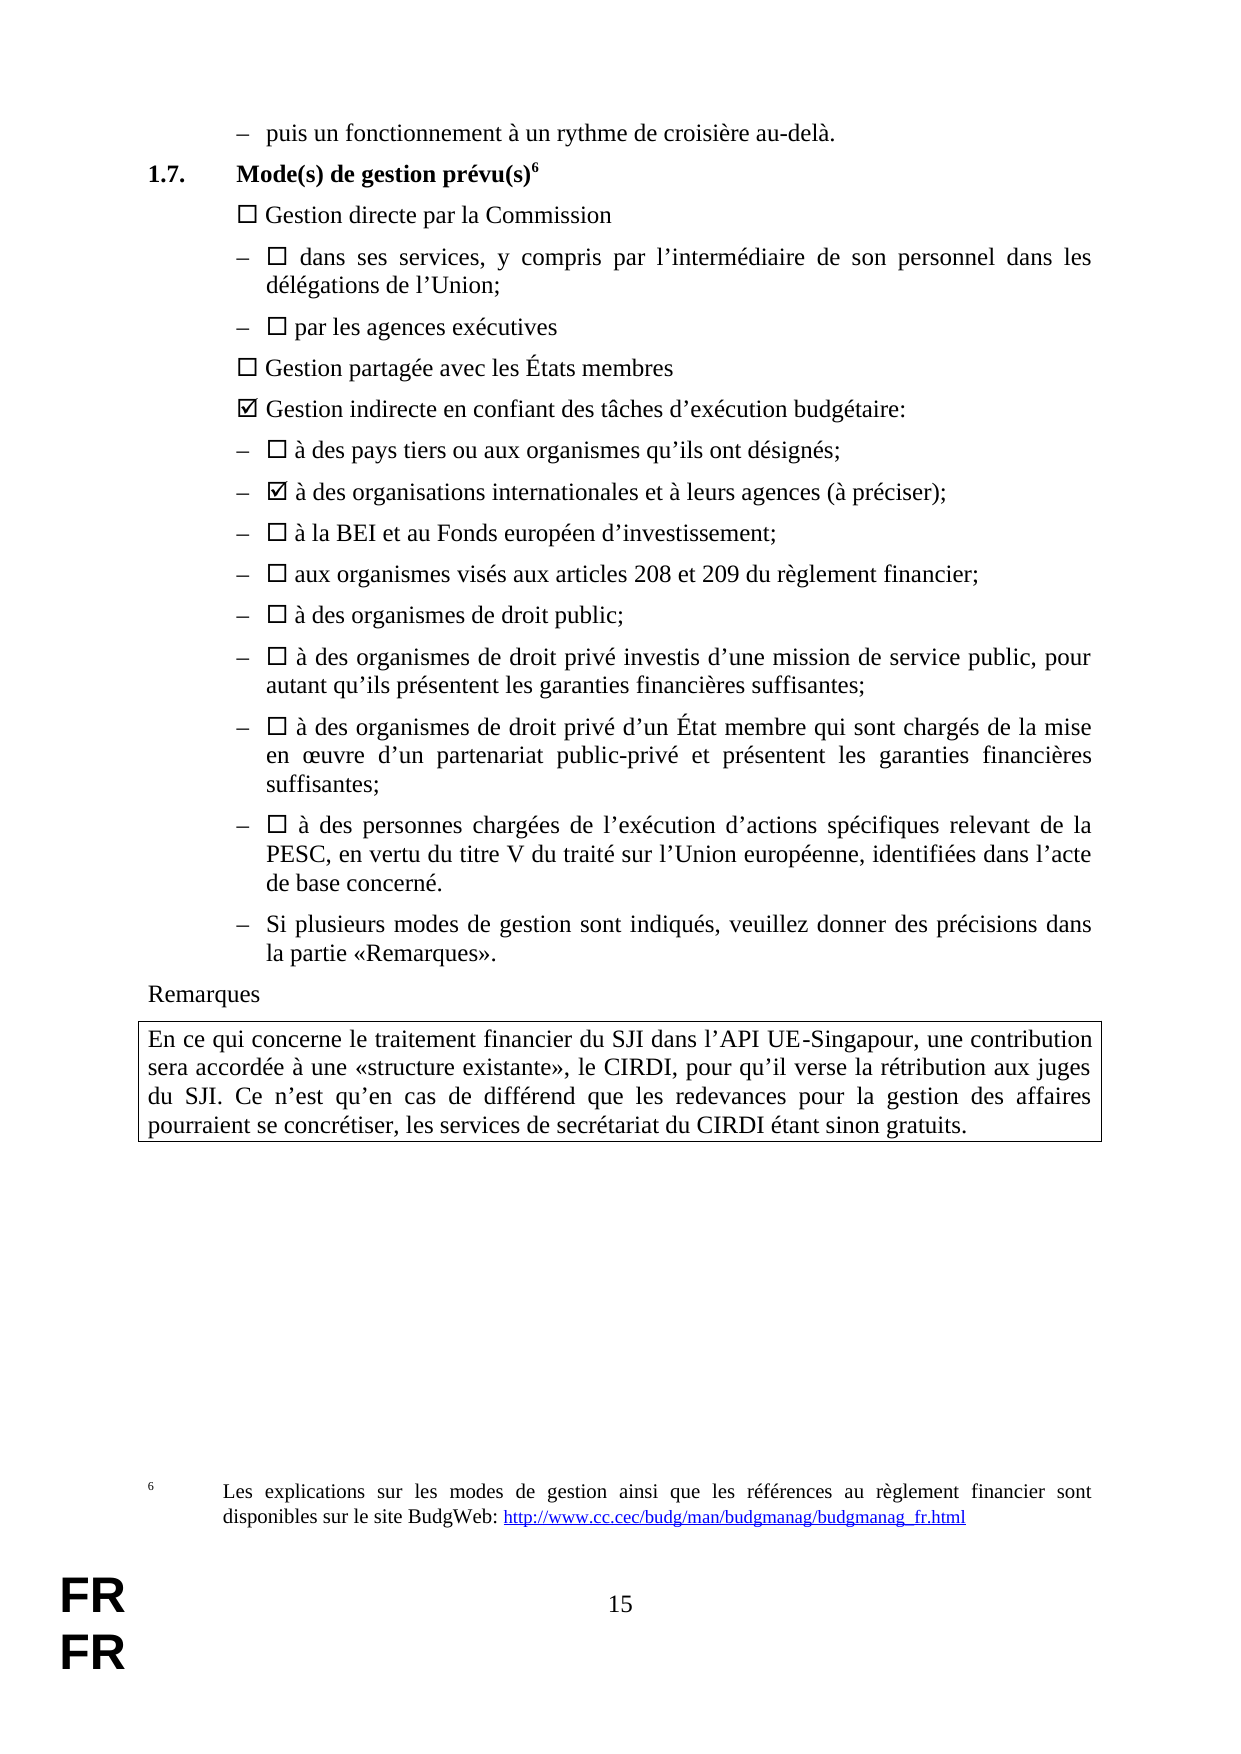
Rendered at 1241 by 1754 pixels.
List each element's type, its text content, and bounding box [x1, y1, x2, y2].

text Remarques [148, 979, 1092, 1008]
list à des organismes de droit privé investis d’une mission de service public, pour autant qu’ils présentent les garanties financières suffisantes; [236, 642, 1092, 699]
list puis un fonctionnement à un rythme de croisière au-delà. [236, 118, 1092, 147]
text Gestion indirecte en confiant des tâches d’exécution budgétaire: [236, 394, 1092, 423]
list à des pays tiers ou aux organismes qu’ils ont désignés; [236, 436, 1092, 464]
list à des organisations internationales et à leurs agences (à préciser); [236, 477, 1092, 506]
list Si plusieurs modes de gestion sont indiqués, veuillez donner des précisions dans la partie «Remarques». [236, 909, 1092, 967]
list à des organismes de droit privé d’un État membre qui sont chargés de la mise en œuvre d’un partenariat public-privé et présentent les garanties financières suffisantes; [236, 712, 1092, 798]
list à des organismes de droit public; [236, 601, 1092, 629]
text En ce qui concerne le traitement financier du SJI dans l’API UE-Singapour, une contribution sera accordée à une «structure existante», le CIRDI, pour qu’il verse la rétribution aux juges du SJI. Ce n’est qu’en cas de différend que les redevances pour la gestion des affaires pourraient se concrétiser, les services de secrétariat du CIRDI étant sinon gratuits. [139, 1022, 1101, 1141]
text Gestion partagée avec les États membres [236, 353, 1092, 382]
list à la BEI et au Fonds européen d’investissement; [236, 518, 1092, 547]
list dans ses services, y compris par l’intermédiaire de son personnel dans les délégations de l’Union; [236, 242, 1092, 299]
subtitle 1.7. Mode(s) de gestion prévu(s) [148, 159, 1092, 188]
list par les agences exécutives [236, 312, 1092, 341]
list aux organismes visés aux articles 208 et 209 du règlement financier; [236, 559, 1092, 588]
list à des personnes chargées de l’exécution d’actions spécifiques relevant de la PESC, en vertu du titre V du traité sur l’Union européenne, identifiées dans l’acte de base concerné. [236, 811, 1092, 897]
text Gestion directe par la Commission [236, 201, 1092, 229]
